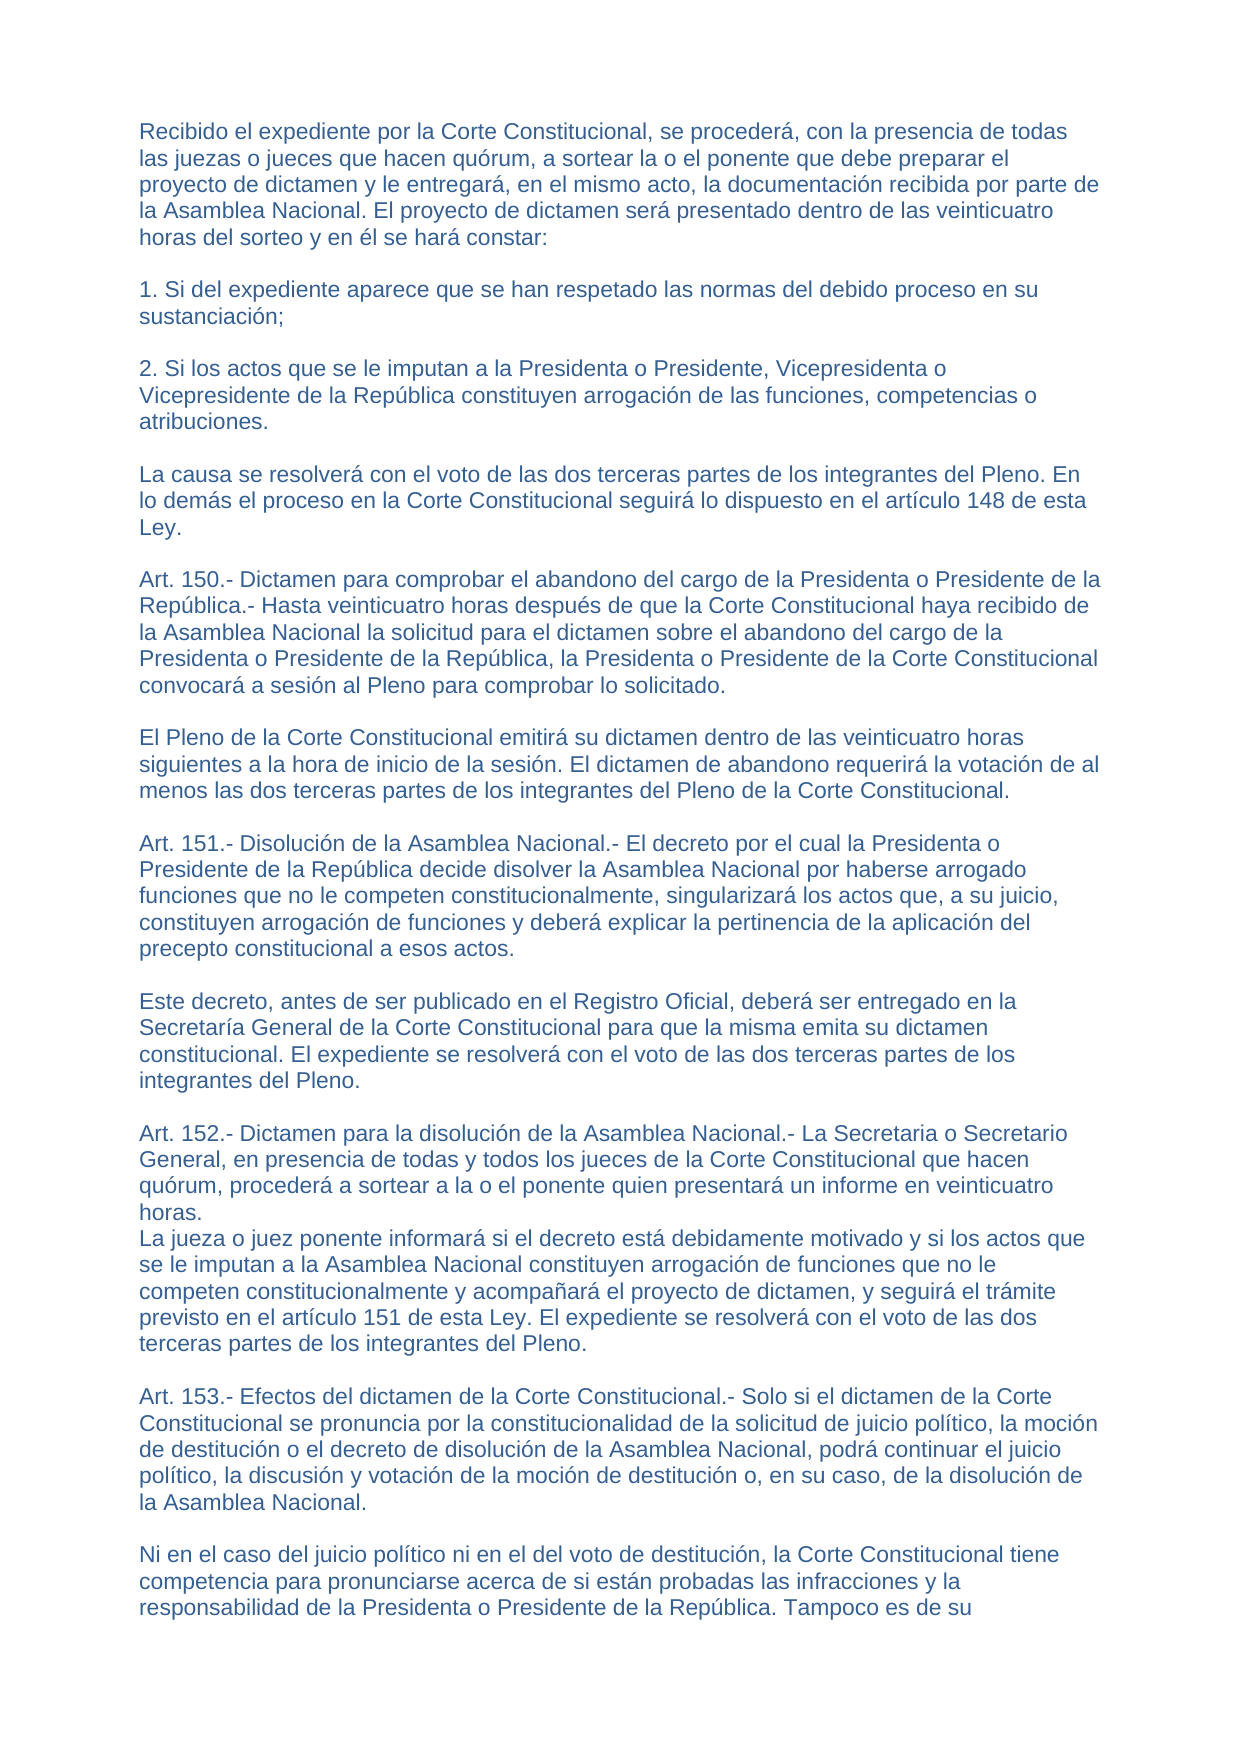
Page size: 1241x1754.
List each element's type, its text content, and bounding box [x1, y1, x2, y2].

text Art. 150.- Dictamen para comprobar el abandono del cargo de la Presidenta o Presidente de la República.- Hasta veinticuatro horas después de que la Corte Constitucional haya recibido de la Asamblea Nacional la solicitud para el dictamen sobre el abandono del cargo de la Presidenta o Presidente de la República, la Presidenta o Presidente de la Corte Constitucional convocará a sesión al Pleno para comprobar lo solicitado. [139, 566, 1101, 698]
text 1. Si del expediente aparece que se han respetado las normas del debido proceso en su sustanciación; [139, 276, 1101, 329]
text La causa se resolverá con el voto de las dos terceras partes de los integrantes del Pleno. En lo demás el proceso en la Corte Constitucional seguirá lo dispuesto en el artículo 148 de esta Ley. [139, 461, 1101, 540]
text La jueza o juez ponente informará si el decreto está debidamente motivado y si los actos que se le imputan a la Asamblea Nacional constituyen arrogación de funciones que no le competen constitucionalmente y acompañará el proyecto de dictamen, y seguirá el trámite previsto en el artículo 151 de esta Ley. El expediente se resolverá con el voto de las dos terceras partes de los integrantes del Pleno. [139, 1225, 1101, 1357]
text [139, 1541, 1101, 1620]
text Art. 152.- Dictamen para la disolución de la Asamblea Nacional.- La Secretaria o Secretario General, en presencia de todas y todos los jueces de la Corte Constitucional que hacen quórum, procederá a sortear a la o el ponente quien presentará un informe en veinticuatro horas. [139, 1119, 1101, 1225]
text Recibido el expediente por la Corte Constitucional, se procederá, con la presencia de todas las juezas o jueces que hacen quórum, a sortear la o el ponente que debe preparar el proyecto de dictamen y le entregará, en el mismo acto, la documentación recibida por parte de la Asamblea Nacional. El proyecto de dictamen será presentado dentro de las veinticuatro horas del sorteo y en él se hará constar: [139, 118, 1101, 250]
text El Pleno de la Corte Constitucional emitirá su dictamen dentro de las veinticuatro horas siguientes a la hora de inicio de la sesión. El dictamen de abandono requerirá la votación de al menos las dos terceras partes de los integrantes del Pleno de la Corte Constitucional. [139, 724, 1101, 803]
text Este decreto, antes de ser publicado en el Registro Oficial, deberá ser entregado en la Secretaría General de la Corte Constitucional para que la misma emita su dictamen constitucional. El expediente se resolverá con el voto de las dos terceras partes de los integrantes del Pleno. [139, 988, 1101, 1093]
text Art. 151.- Disolución de la Asamblea Nacional.- El decreto por el cual la Presidenta o Presidente de la República decide disolver la Asamblea Nacional por haberse arrogado funciones que no le competen constitucionalmente, singularizará los actos que, a su juicio, constituyen arrogación de funciones y deberá explicar la pertinencia de la aplicación del precepto constitucional a esos actos. [139, 830, 1101, 961]
text 2. Si los actos que se le imputan a la Presidenta o Presidente, Vicepresidenta o Vicepresidente de la República constituyen arrogación de las funciones, competencias o atribuciones. [139, 355, 1101, 434]
text Art. 153.- Efectos del dictamen de la Corte Constitucional.- Solo si el dictamen de la Corte Constitucional se pronuncia por la constitucionalidad de la solicitud de juicio político, la moción de destitución o el decreto de disolución de la Asamblea Nacional, podrá continuar el juicio político, la discusión y votación de la moción de destitución o, en su caso, de la disolución de la Asamblea Nacional. [139, 1383, 1101, 1515]
